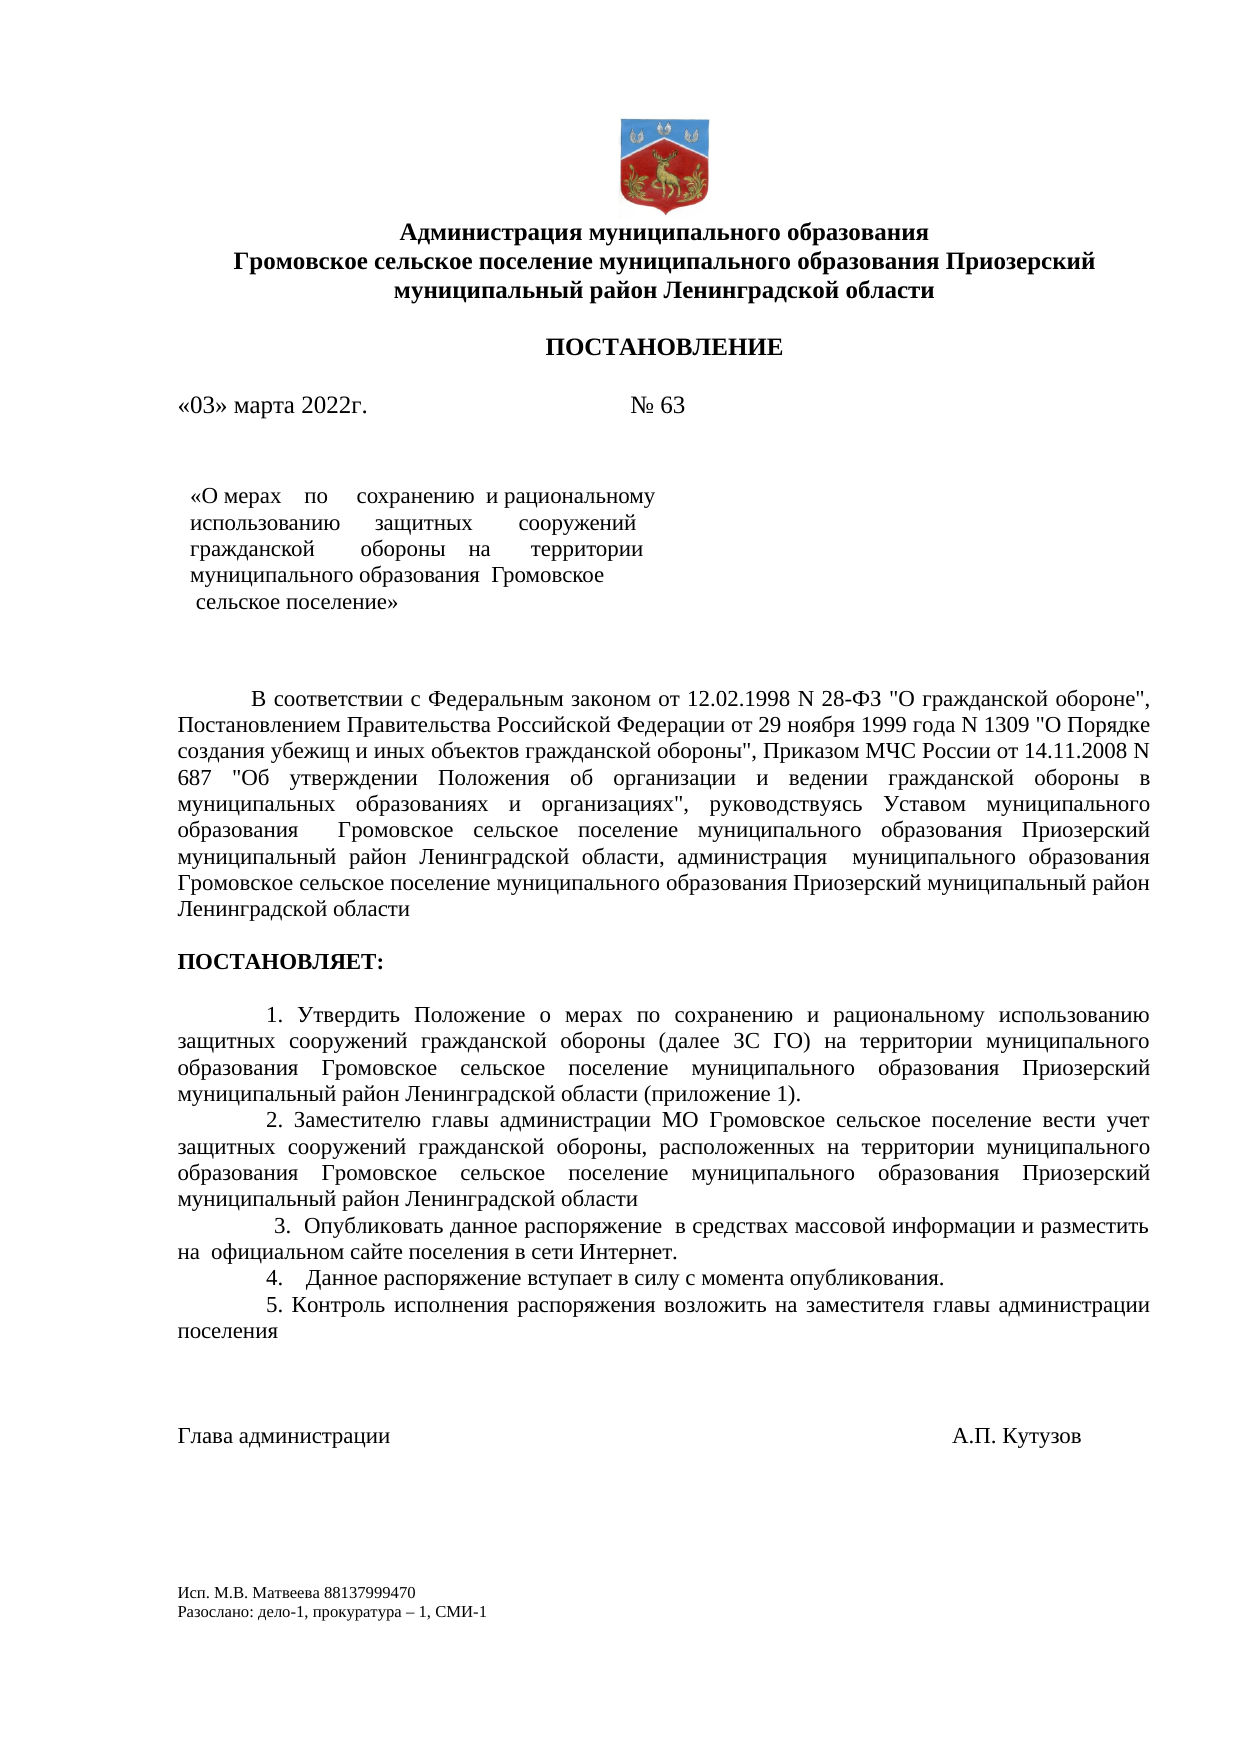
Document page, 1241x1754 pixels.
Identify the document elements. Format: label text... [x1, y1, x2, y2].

text ПОСТАНОВЛЯЕТ: [177, 948, 1152, 974]
text «03» марта 2022г. № 63 [177, 390, 1152, 419]
text 5. Контроль исполнения распоряжения возложить на заместителя главы администрации поселения [177, 1291, 1152, 1343]
text Администрация муниципального образования [177, 217, 1152, 246]
text Разослано: дело-1, прокуратура – 1, СМИ-1 [177, 1602, 1152, 1621]
text 4. Данное распоряжение вступает в силу с момента опубликования. [177, 1264, 1152, 1291]
picture [618, 114, 711, 218]
text В соответствии с Федеральным законом от 12.02.1998 N 28-ФЗ "О гражданской обороне", Постановлением Правительства Российской Федерации от 29 ноября 1999 года N 1309 "О Порядке создания убежищ и иных объектов гражданской обороны", Приказом МЧС России от 14.11.2008 N 687 "Об утверждении Положения об организации и ведении гражданской обороны в муниципальных образованиях и организациях", руководствуясь Уставом муниципального образования Громовское сельское поселение муниципального образования Приозерский муниципальный район Ленинградской области, администрация муниципального образования Громовское сельское поселение муниципального образования Приозерский муниципальный район Ленинградской области [177, 685, 1152, 922]
text Исп. М.В. Матвеева 88137999470 [177, 1583, 1152, 1602]
text Громовское сельское поселение муниципального образования Приозерский муниципальный район Ленинградской области [177, 246, 1152, 304]
text Глава администрации А.П. Кутузов [177, 1423, 1152, 1449]
text 3. Опубликовать данное распоряжение в средствах массовой информации и разместить на официальном сайте поселения в сети Интернет. [177, 1212, 1152, 1264]
text 2. Заместителю главы администрации МО Громовское сельское поселение вести учет защитных сооружений гражданской обороны, расположенных на территории муниципального образования Громовское сельское поселение муниципального образования Приозерский муниципальный район Ленинградской области [177, 1106, 1152, 1212]
text ПОСТАНОВЛЕНИЕ [177, 332, 1152, 361]
text 1. Утвердить Положение о мерах по сохранению и рациональному использованию защитных сооружений гражданской обороны (далее ЗС ГО) на территории муниципального образования Громовское сельское поселение муниципального образования Приозерский муниципальный район Ленинградской области (приложение 1). [177, 1001, 1152, 1106]
